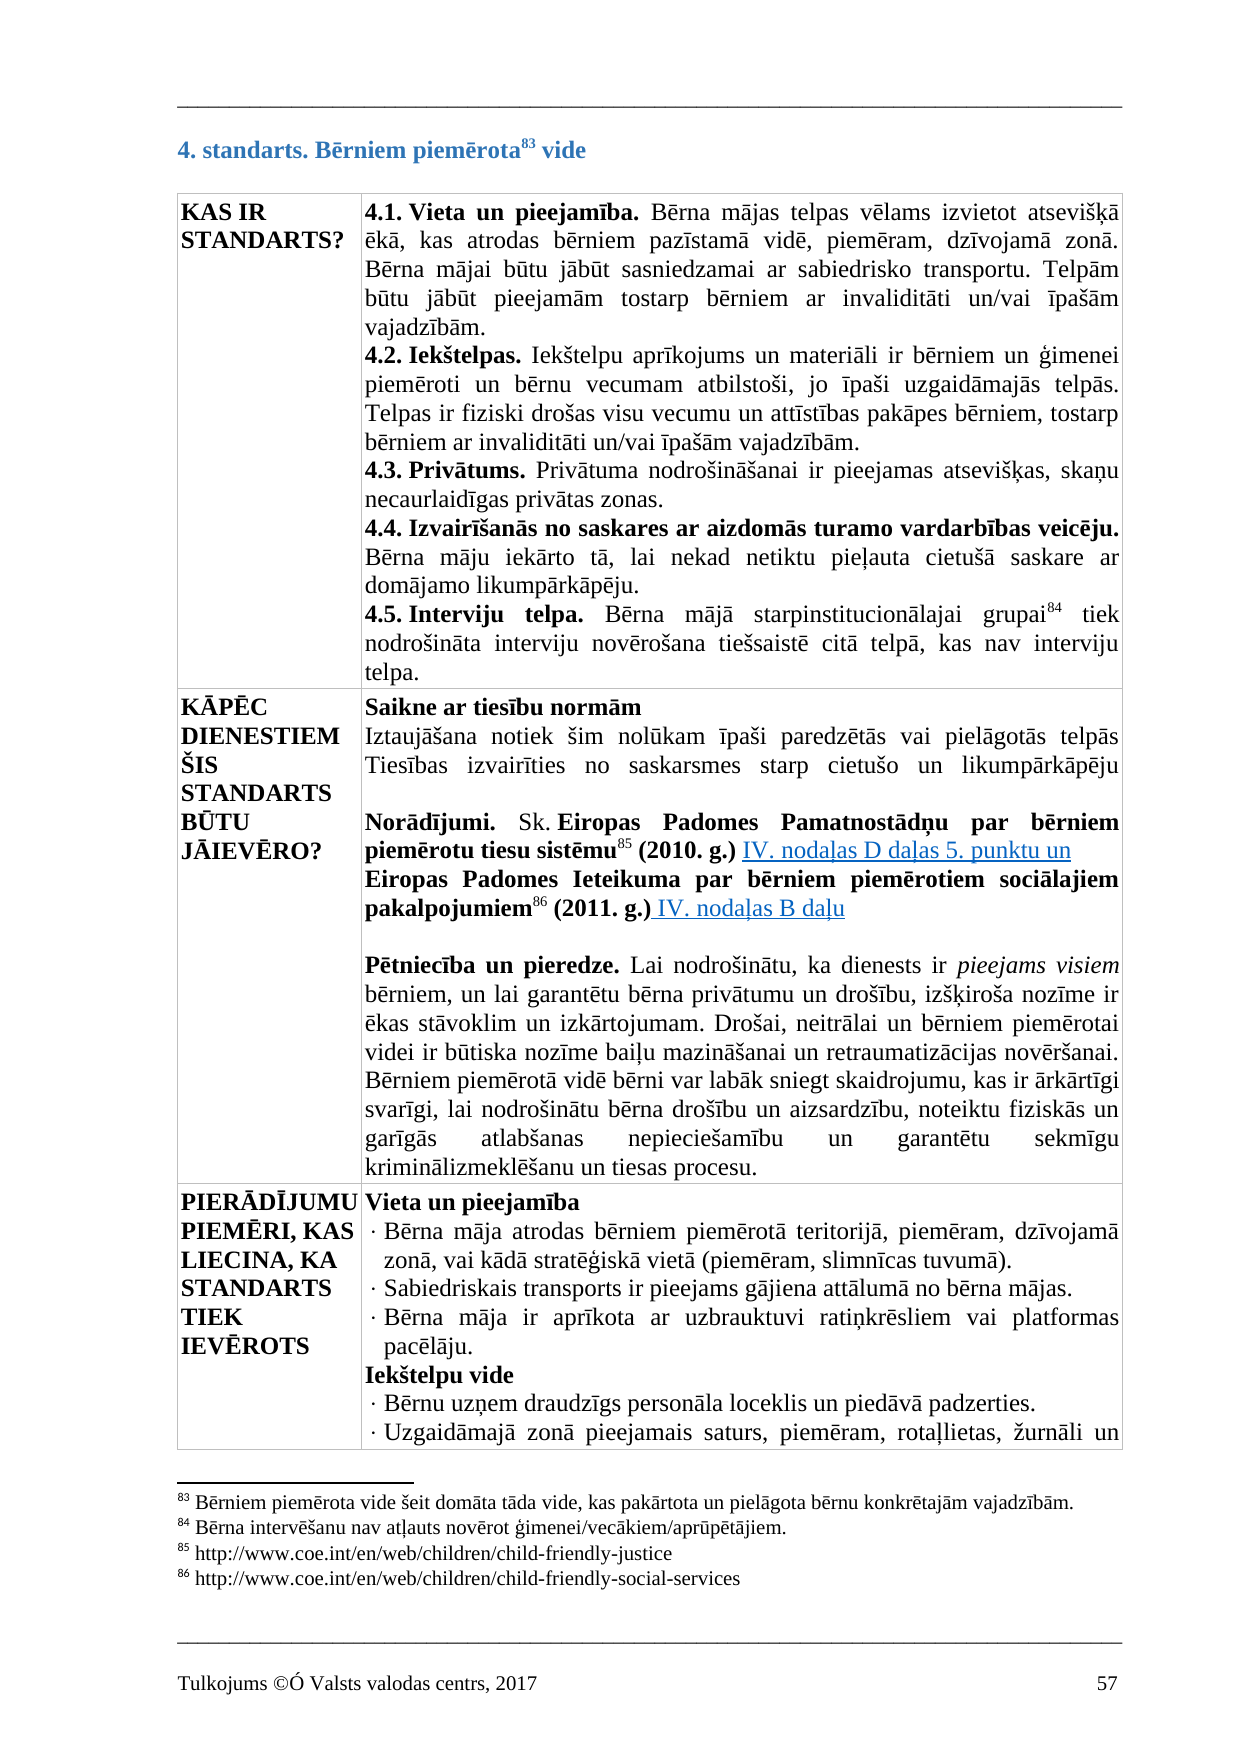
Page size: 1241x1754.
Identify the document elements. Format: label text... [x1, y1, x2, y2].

table_header KAS IR STANDARTS? [178, 194, 361, 688]
subtitle 4. standarts. Bērniem piemērota vide [177, 135, 1122, 164]
table_cell KĀPĒC DIENESTIEM ŠIS STANDARTS BŪTU JĀIEVĒRO? [178, 689, 361, 1183]
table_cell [362, 1184, 1122, 1449]
table_header 4.1. Vieta un pieejamība. Bērna mājas telpas vēlams izvietot atsevišķā ēkā, kas atrodas bērniem pazīstamā vidē, piemēram, dzīvojamā zonā. Bērna mājai būtu jābūt sasniedzamai ar sabiedrisko transportu. Telpām būtu jābūt pieejamām tostarp bērniem ar invaliditāti un/vai īpašām vajadzībām. 4.2. Iekštelpas. Iekštelpu aprīkojums un materiāli ir bērniem un ģimenei piemēroti un bērnu vecumam atbilstoši, jo īpaši uzgaidāmajās telpās. Telpas ir fiziski drošas visu vecumu un attīstības pakāpes bērniem, tostarp bērniem ar invaliditāti un/vai īpašām vajadzībām. 4.3. Privātums. Privātuma nodrošināšanai ir pieejamas atsevišķas, skaņu necaurlaidīgas privātas zonas. 4.4. Izvairīšanās no saskares ar aizdomās turamo vardarbības veicēju. Bērna māju iekārto tā, lai nekad netiktu pieļauta cietušā saskare ar domājamo likumpārkāpēju. 4.5. Interviju telpa. Bērna mājā starpinstitucionālajai grupai tiek nodrošināta interviju novērošana tiešsaistē citā telpā, kas nav interviju telpa. [362, 194, 1122, 688]
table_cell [178, 1184, 361, 1449]
table_cell Saikne ar tiesību normām Iztaujāšana notiek šim nolūkam īpaši paredzētās vai pielāgotās telpās Tiesības izvairīties no saskarsmes starp cietušo un likumpārkāpēju Norādījumi. Sk. Eiropas Padomes Pamatnostādņu par bērniem piemērotu tiesu sistēmu (2010. g.) IV. nodaļas D daļas 5. punktu un Eiropas Padomes Ieteikuma par bērniem piemērotiem sociālajiem pakalpojumiem (2011. g.) IV. nodaļas B daļu Pētniecība un pieredze. Lai nodrošinātu, ka dienests ir pieejams visiem bērniem, un lai garantētu bērna privātumu un drošību, izšķiroša nozīme ir ēkas stāvoklim un izkārtojumam. Drošai, neitrālai un bērniem piemērotai videi ir būtiska nozīme baiļu mazināšanai un retraumatizācijas novēršanai. Bērniem piemērotā vidē bērni var labāk sniegt skaidrojumu, kas ir ārkārtīgi svarīgi, lai nodrošinātu bērna drošību un aizsardzību, noteiktu fiziskās un garīgās atlabšanas nepieciešamību un garantētu sekmīgu kriminālizmeklēšanu un tiesas procesu. [362, 689, 1122, 1183]
